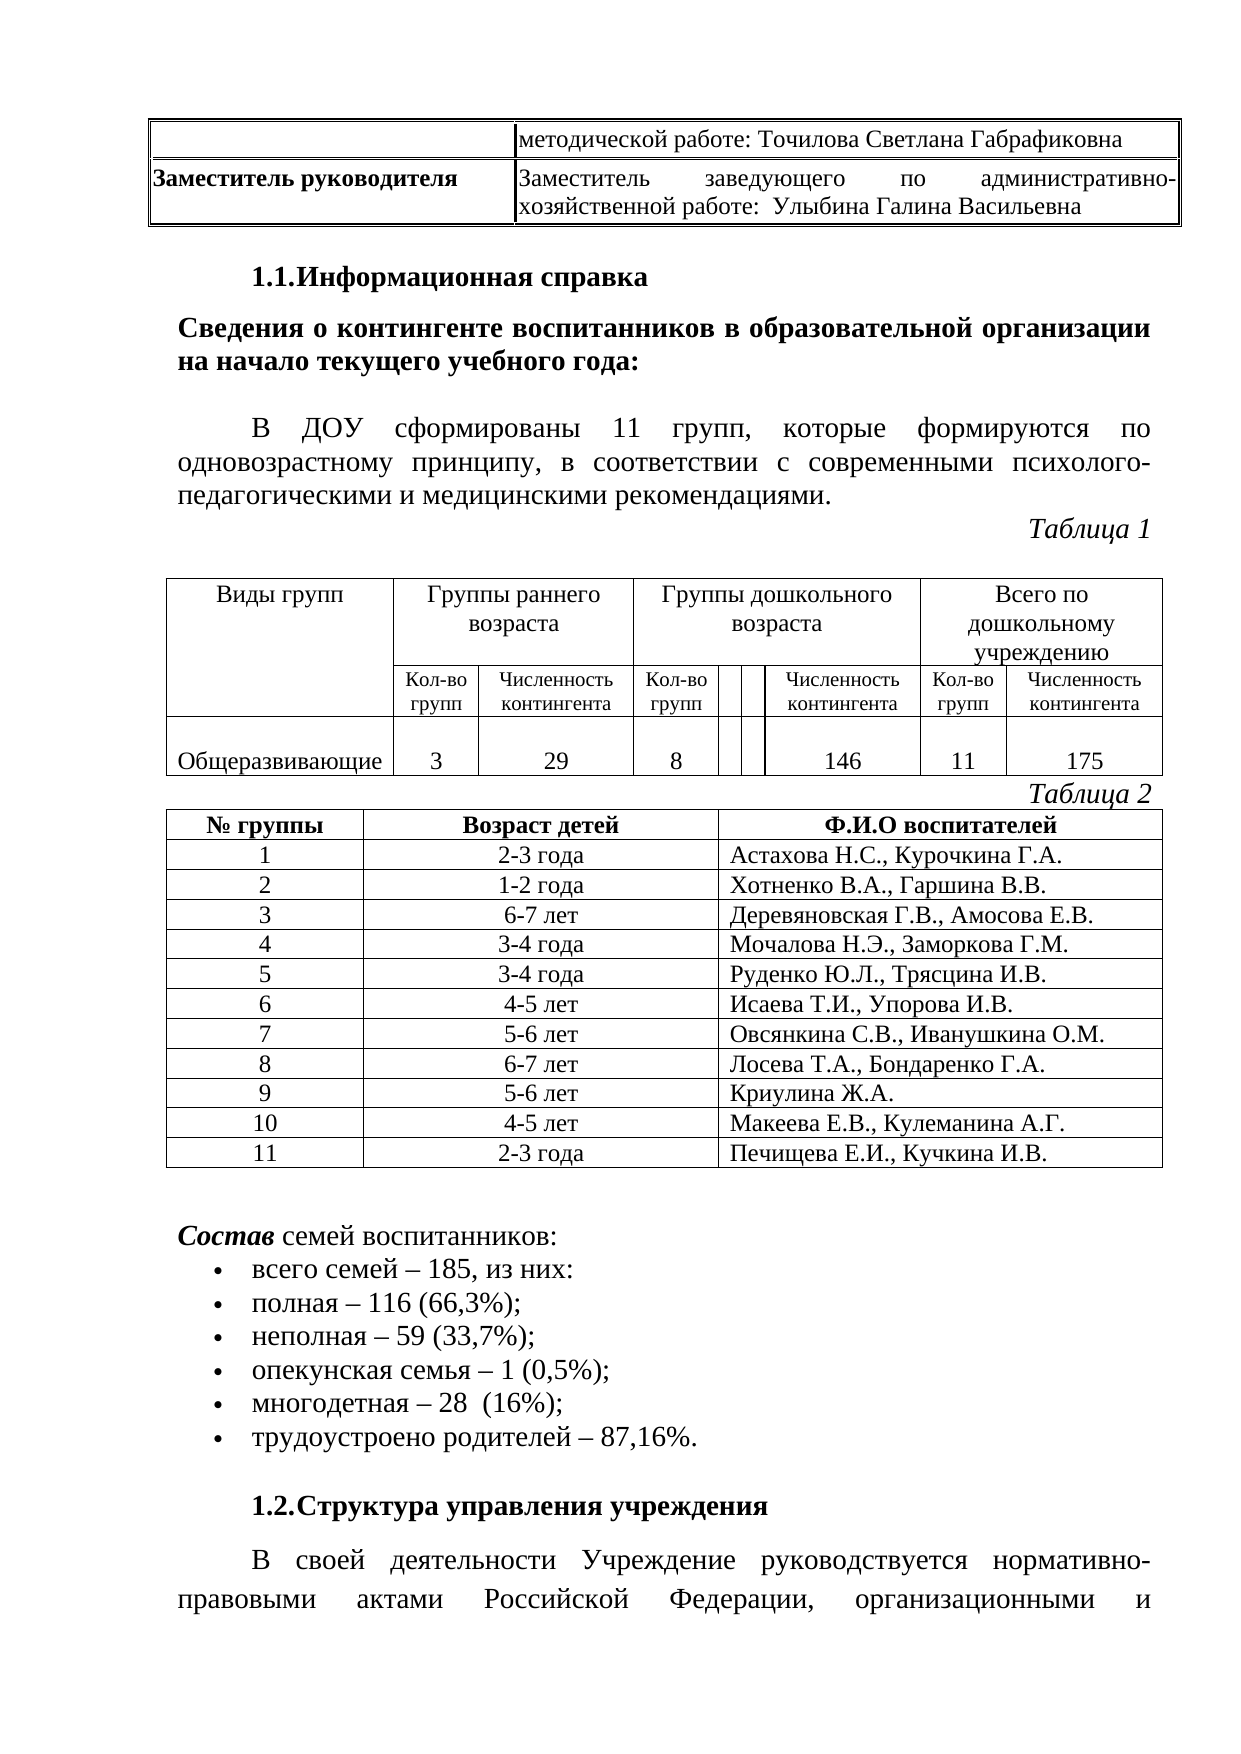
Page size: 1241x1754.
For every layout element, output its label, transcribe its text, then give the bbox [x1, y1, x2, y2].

table_cell 29 [479, 717, 633, 775]
table_cell Овсянкина С.В., Иванушкина О.М. [719, 1019, 1162, 1048]
table_cell 10 [167, 1108, 363, 1137]
table_cell 11 [921, 717, 1006, 775]
table_cell 4 [167, 930, 363, 958]
table_cell 175 [1007, 717, 1162, 775]
table_cell Кол-во групп [921, 666, 1006, 716]
table_cell 5-6 лет [364, 1079, 718, 1107]
subtitle Информационная справка [251, 259, 1152, 293]
table_cell Общеразвивающие [167, 717, 393, 775]
text Таблица 1 [177, 511, 1152, 544]
table_cell Руденко Ю.Л., Трясцина И.В. [719, 959, 1162, 988]
table_cell Численность контингента [1007, 666, 1162, 716]
list полная – 116 (66,3%); [214, 1285, 1152, 1318]
table_cell 5-6 лет [364, 1019, 718, 1048]
list многодетная – 28 (16%); [214, 1386, 1152, 1419]
table_cell 4-5 лет [364, 1108, 718, 1137]
table_cell 2-3 года [364, 1138, 718, 1167]
table_cell Деревяновская Г.В., Амосова Е.В. [719, 900, 1162, 928]
text В ДОУ сформированы 11 групп, которые формируются по одновозрастному принципу, в соответствии с современными психолого-педагогическими и медицинскими рекомендациями. [177, 410, 1152, 511]
table_cell 5 [167, 959, 363, 988]
table_cell 6-7 лет [364, 900, 718, 928]
table_header Ф.И.О воспитателей [719, 810, 1162, 839]
table_cell Астахова Н.С., Курочкина Г.А. [719, 840, 1162, 869]
table_header Возраст детей [364, 810, 718, 839]
table_cell 3-4 года [364, 959, 718, 988]
table_cell [742, 717, 764, 775]
table_cell Криулина Ж.А. [719, 1079, 1162, 1107]
table_cell Заместитель заведующего по административно-хозяйственной работе: Улыбина Галина Васильевна [515, 156, 1179, 223]
text Состав семей воспитанников: [177, 1218, 1152, 1251]
table_cell 11 [167, 1138, 363, 1167]
table_cell 3 [167, 900, 363, 928]
table_cell 9 [167, 1079, 363, 1107]
table_cell 2-3 года [364, 840, 718, 869]
table_cell Кол-во групп [394, 666, 478, 716]
table_header № группы [167, 810, 363, 839]
table_header Группы раннего возраста [394, 579, 633, 665]
table_cell 1-2 года [364, 870, 718, 899]
table_cell 3 [394, 717, 478, 775]
table_cell [719, 666, 741, 716]
table_cell 6-7 лет [364, 1049, 718, 1077]
text Таблица 2 [177, 776, 1152, 809]
table_cell Хотненко В.А., Гаршина В.В. [719, 870, 1162, 899]
table_cell Численность контингента [479, 666, 633, 716]
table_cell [515, 122, 1178, 156]
subtitle Структура управления учреждения [251, 1488, 1152, 1522]
list опекунская семья – 1 (0,5%); [214, 1352, 1152, 1386]
table_cell 3-4 года [364, 930, 718, 958]
table_cell Печищева Е.И., Кучкина И.В. [719, 1138, 1162, 1167]
table_cell Мочалова Н.Э., Заморкова Г.М. [719, 930, 1162, 958]
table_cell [151, 120, 515, 156]
table_header Всего по дошкольному учреждению [921, 579, 1162, 665]
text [177, 1542, 1152, 1614]
table_cell 4-5 лет [364, 989, 718, 1018]
table_cell 8 [634, 717, 718, 775]
table_cell Лосева Т.А., Бондаренко Г.А. [719, 1049, 1162, 1077]
table_cell 8 [167, 1049, 363, 1077]
table_cell Исаева Т.И., Упорова И.В. [719, 989, 1162, 1018]
table_cell [742, 666, 764, 716]
table_cell [719, 717, 741, 775]
table_cell 1 [167, 840, 363, 869]
list неполная – 59 (33,7%); [214, 1318, 1152, 1352]
table_cell 6 [167, 989, 363, 1018]
list всего семей – 185, из них: [214, 1251, 1152, 1285]
table_cell Численность контингента [766, 666, 920, 716]
table_header Группы дошкольного возраста [634, 579, 920, 665]
table_cell 146 [766, 717, 920, 775]
list трудоустроено родителей – 87,16%. [214, 1419, 1152, 1453]
table_cell Кол-во групп [634, 666, 718, 716]
table_header Виды групп [167, 579, 393, 716]
table_cell 2 [167, 870, 363, 899]
table_cell Заместитель руководителя [151, 156, 515, 223]
table_cell Макеева Е.В., Кулеманина А.Г. [719, 1108, 1162, 1137]
table_cell 7 [167, 1019, 363, 1048]
text Сведения о контингенте воспитанников в образовательной организации на начало текущего учебного года: [177, 310, 1152, 377]
